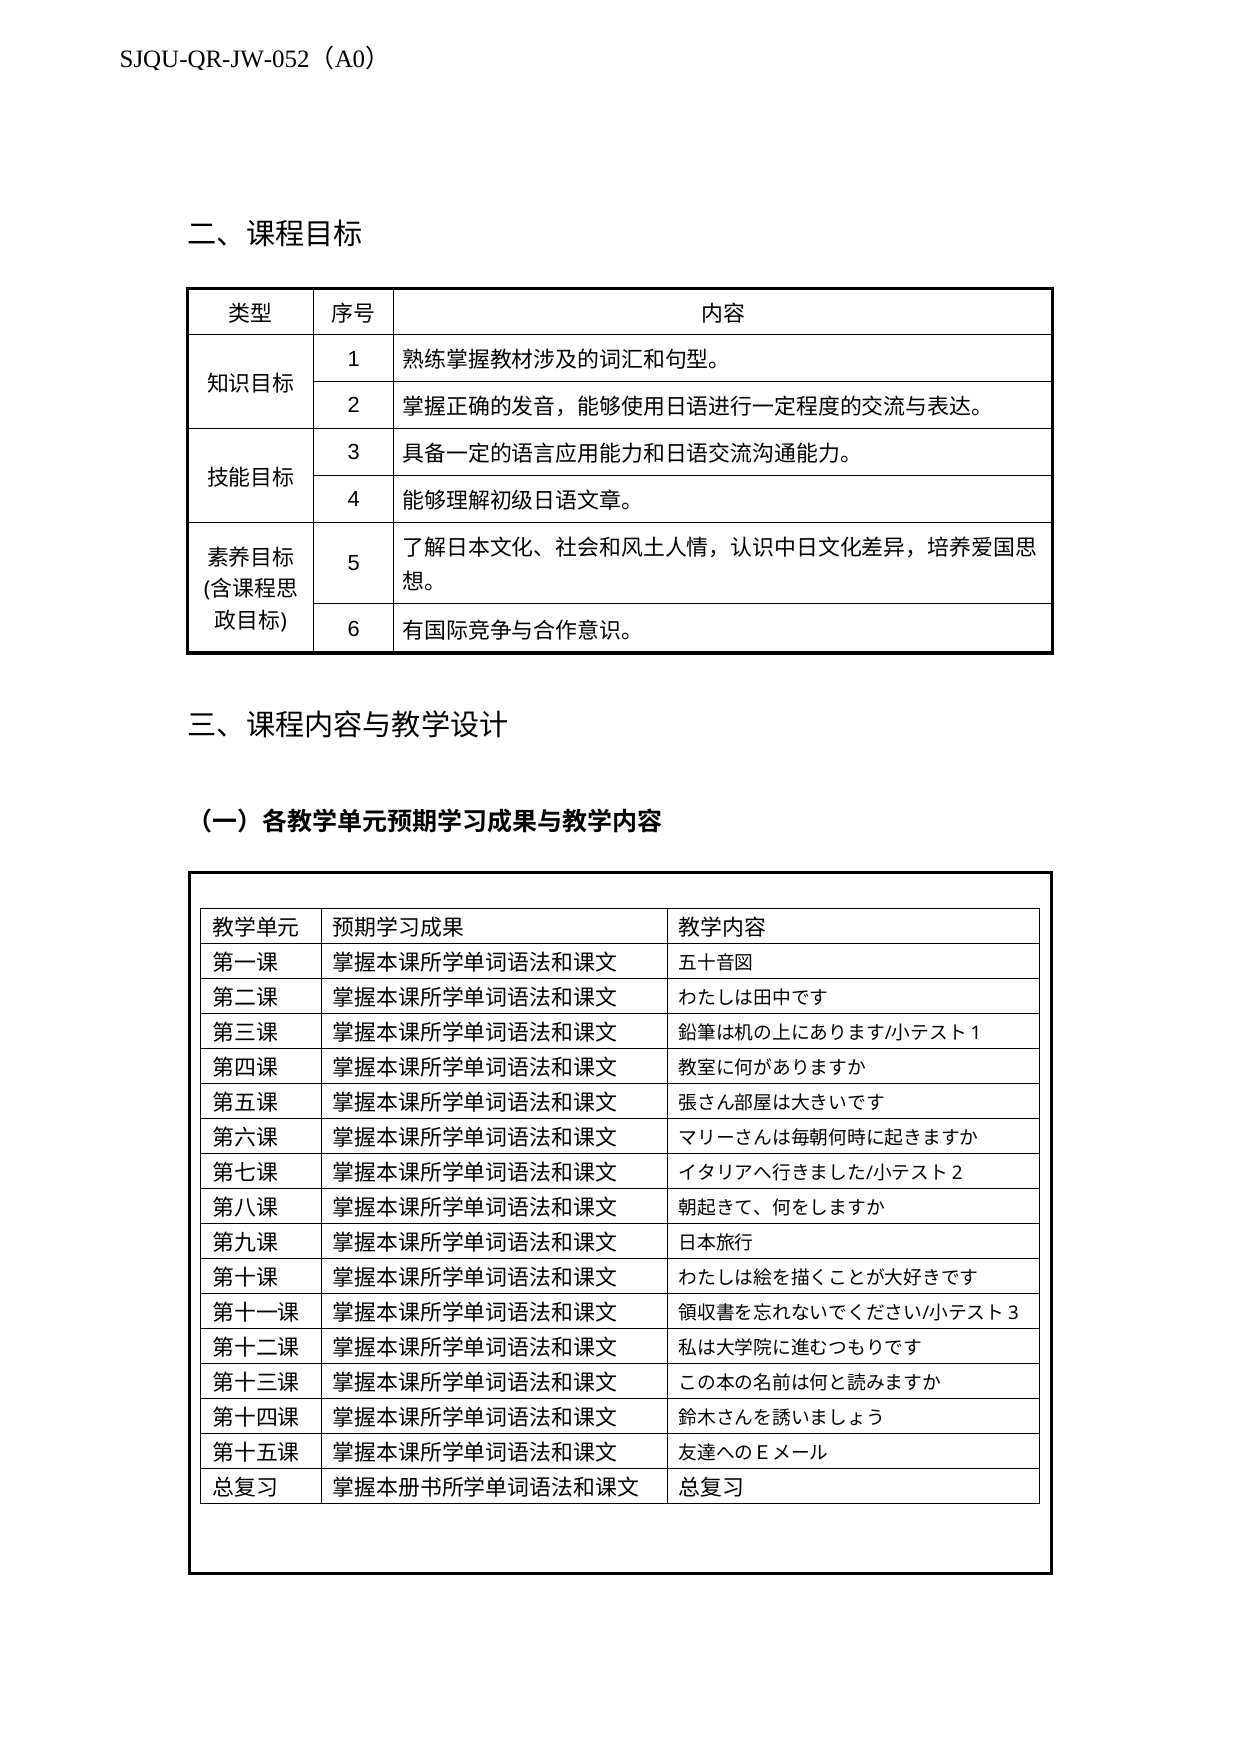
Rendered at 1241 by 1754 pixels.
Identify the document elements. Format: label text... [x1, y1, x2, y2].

table_cell 具备一定的语言应用能力和日语交流沟通能力。 [394, 429, 1051, 475]
table_cell 6 [314, 604, 393, 651]
table_header 内容 [394, 290, 1051, 334]
text （一）各教学单元预期学习成果与教学内容 [187, 786, 1053, 854]
table_cell 掌握正确的发音，能够使用日语进行一定程度的交流与表达。 [394, 382, 1051, 428]
table_header 类型 [189, 290, 313, 334]
table_cell 2 [314, 382, 393, 428]
table_cell 1 [314, 335, 393, 381]
table_cell 5 [314, 523, 393, 602]
table_cell 有国际竞争与合作意识。 [394, 604, 1051, 651]
table_cell 了解日本文化、社会和风土人情，认识中日文化差异，培养爱国思想。 [394, 523, 1051, 602]
table_cell 能够理解初级日语文章。 [394, 476, 1051, 522]
table_cell 素养目标 (含课程思政目标) [189, 523, 313, 651]
table_cell 技能目标 [189, 429, 313, 522]
table_cell 知识目标 [189, 335, 313, 428]
table_header 序号 [314, 290, 393, 334]
text 三、课程内容与教学设计 [187, 688, 1053, 756]
table_cell 4 [314, 476, 393, 522]
table_header [191, 874, 1050, 1572]
table_cell 3 [314, 429, 393, 475]
table_cell 熟练掌握教材涉及的词汇和句型。 [394, 335, 1051, 381]
text 二、课程目标 [187, 198, 1053, 266]
